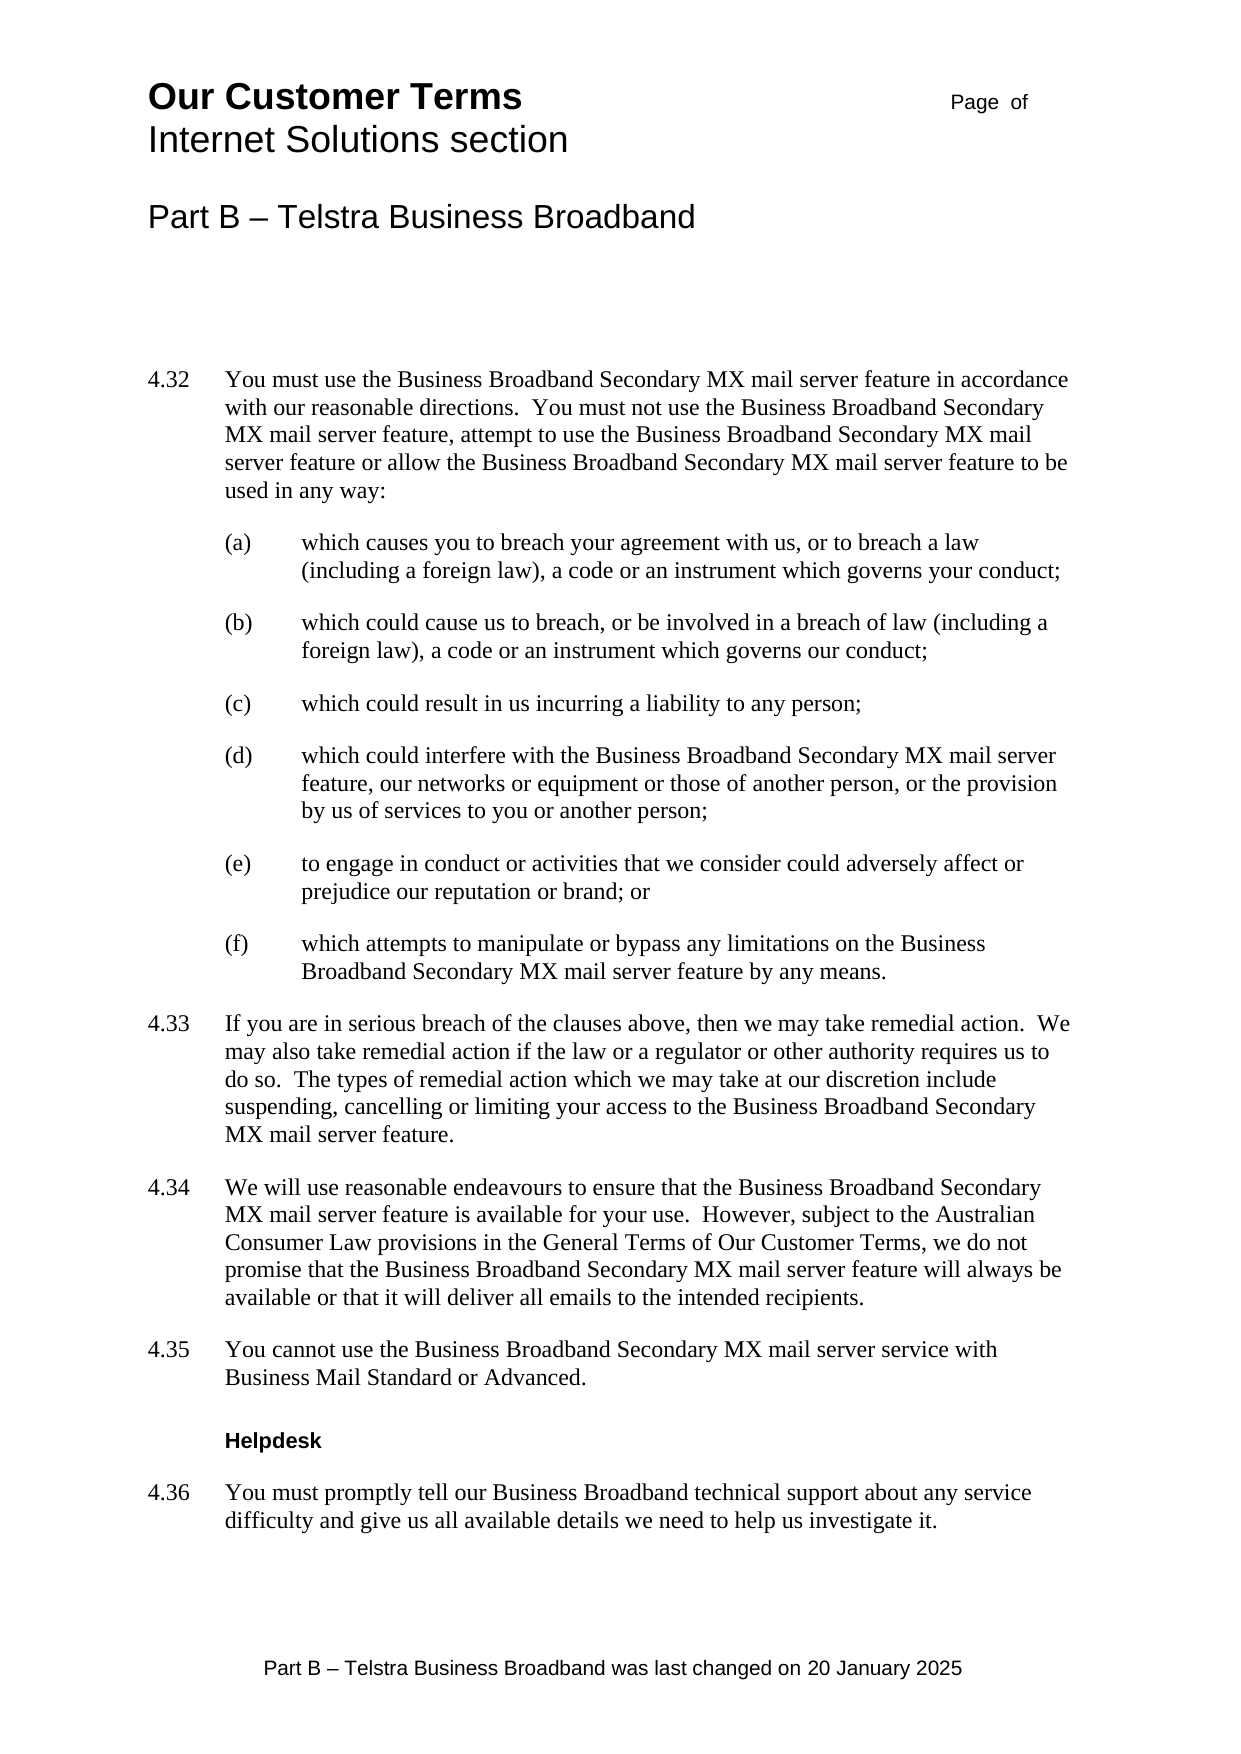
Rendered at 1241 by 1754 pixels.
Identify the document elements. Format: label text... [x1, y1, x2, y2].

text Helpdesk [224, 1416, 1078, 1453]
subtitle We will use reasonable endeavours to ensure that the Business Broadband Secondary MX mail server feature is available for your use. However, subject to the Australian Consumer Law provisions in the General Terms of Our Customer Terms, we do not promise that the Business Broadband Secondary MX mail server feature will always be available or that it will deliver all emails to the intended recipients. [148, 1172, 1078, 1311]
subtitle to engage in conduct or activities that we consider could adversely affect or prejudice our reputation or brand; or [224, 849, 1078, 904]
subtitle You cannot use the Business Broadband Secondary MX mail server service with Business Mail Standard or Advanced. [148, 1336, 1078, 1391]
subtitle which could result in us incurring a liability to any person; [224, 689, 1078, 716]
subtitle which could interfere with the Business Broadband Secondary MX mail server feature, our networks or equipment or those of another person, or the provision by us of services to you or another person; [224, 741, 1078, 824]
subtitle which attempts to manipulate or bypass any limitations on the Business Broadband Secondary MX mail server feature by any means. [224, 929, 1078, 984]
subtitle If you are in serious breach of the clauses above, then we may take remedial action. We may also take remedial action if the law or a regulator or other authority requires us to do so. The types of remedial action which we may take at our discretion include suspending, cancelling or limiting your access to the Business Broadband Secondary MX mail server feature. [148, 1009, 1078, 1147]
subtitle You must use the Business Broadband Secondary MX mail server feature in accordance with our reasonable directions. You must not use the Business Broadband Secondary MX mail server feature, attempt to use the Business Broadband Secondary MX mail server feature or allow the Business Broadband Secondary MX mail server feature to be used in any way: [148, 365, 1078, 503]
subtitle which causes you to breach your agreement with us, or to breach a law (including a foreign law), a code or an instrument which governs your conduct; [224, 528, 1078, 583]
subtitle which could cause us to breach, or be involved in a breach of law (including a foreign law), a code or an instrument which governs our conduct; [224, 608, 1078, 664]
subtitle You must promptly tell our Business Broadband technical support about any service difficulty and give us all available details we need to help us investigate it. [148, 1478, 1078, 1533]
